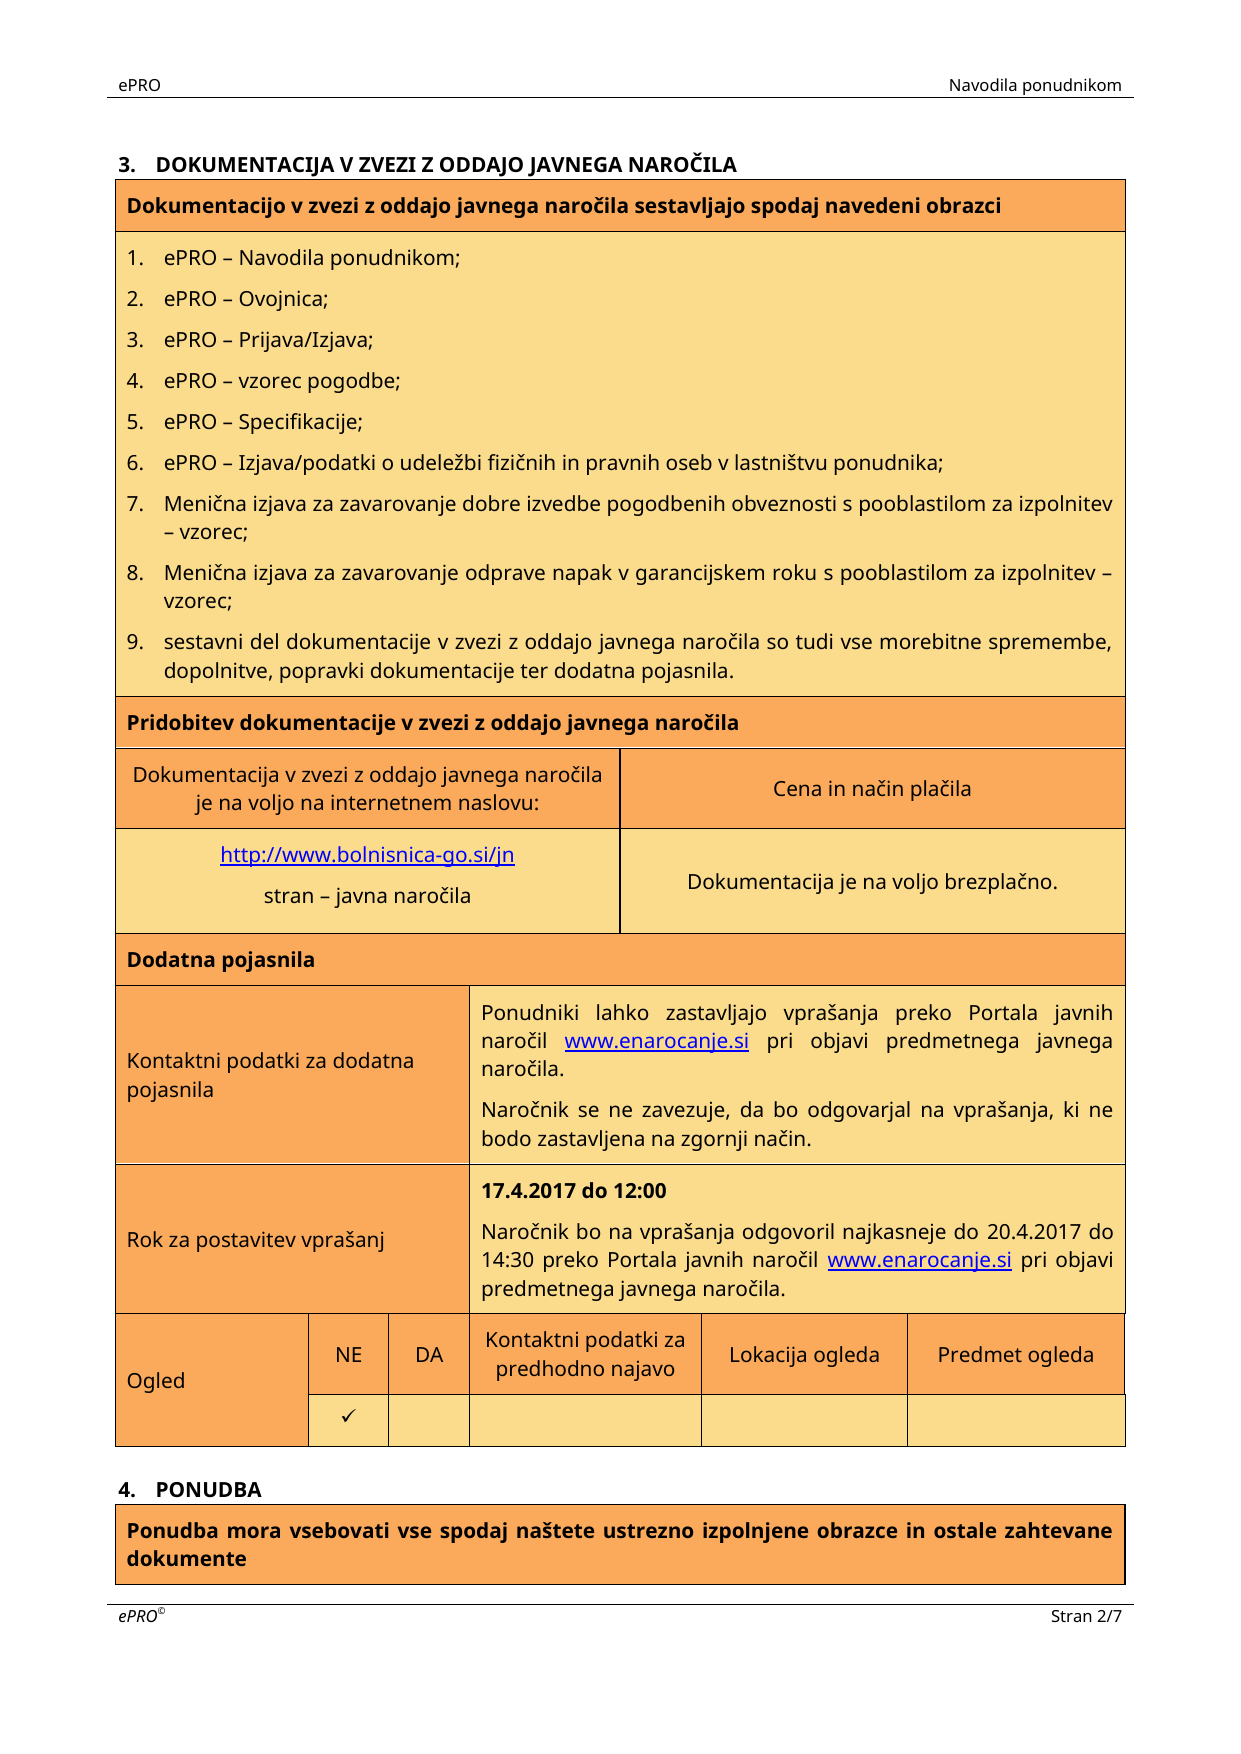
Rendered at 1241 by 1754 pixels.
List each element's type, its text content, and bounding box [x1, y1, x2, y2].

list DOKUMENTACIJA V ZVEZI Z ODDAJO JAVNEGA NAROČILA [118, 150, 1122, 179]
table_cell Ponudniki lahko zastavljajo vprašanja preko Portala javnih naročil www.enarocanje.si pri objavi predmetnega javnega naročila. Naročnik se ne zavezuje, da bo odgovarjal na vprašanja, ki ne bodo zastavljena na zgornji način. [470, 986, 1125, 1163]
table_cell Cena in način plačila [621, 749, 1125, 828]
table_cell [389, 1395, 469, 1446]
table_header Dokumentacijo v zvezi z oddajo javnega naročila sestavljajo spodaj navedeni obrazci [116, 180, 1125, 231]
table_cell Dodatna pojasnila [116, 934, 1125, 985]
table_cell [702, 1395, 907, 1446]
table_cell Pridobitev dokumentacije v zvezi z oddajo javnega naročila [116, 697, 1125, 747]
table_header Ponudba mora vsebovati vse spodaj naštete ustrezno izpolnjene obrazce in ostale zahtevane dokumente [116, 1505, 1124, 1584]
list PONUDBA [118, 1475, 1122, 1504]
table_cell Lokacija ogleda [702, 1314, 907, 1394]
table_cell Ogled [116, 1314, 308, 1446]
table_cell [309, 1395, 388, 1446]
table_cell http://www.bolnisnica-go.si/jn stran – javna naročila [116, 829, 619, 933]
table_cell [908, 1395, 1125, 1446]
table_cell DA [389, 1314, 469, 1394]
table_cell Dokumentacija v zvezi z oddajo javnega naročila je na voljo na internetnem naslovu: [116, 749, 619, 828]
table_cell Dokumentacija je na voljo brezplačno. [621, 829, 1125, 933]
table_cell 17.4.2017 do 12:00 Naročnik bo na vprašanja odgovoril najkasneje do 20.4.2017 do 14:30 preko Portala javnih naročil www.enarocanje.si pri objavi predmetnega javnega naročila. [470, 1165, 1125, 1313]
table_cell Kontaktni podatki za dodatna pojasnila [116, 986, 469, 1163]
table_cell Rok za postavitev vprašanj [116, 1165, 469, 1313]
table_cell ePRO – Navodila ponudnikom; ePRO – Ovojnica; ePRO – Prijava/Izjava; ePRO – vzorec pogodbe; ePRO – Specifikacije; ePRO – Izjava/podatki o udeležbi fizičnih in pravnih oseb v lastništvu ponudnika; Menična izjava za zavarovanje dobre izvedbe pogodbenih obveznosti s pooblastilom za izpolnitev – vzorec; Menična izjava za zavarovanje odprave napak v garancijskem roku s pooblastilom za izpolnitev – vzorec; sestavni del dokumentacije v zvezi z oddajo javnega naročila so tudi vse morebitne spremembe, dopolnitve, popravki dokumentacije ter dodatna pojasnila. [116, 232, 1125, 696]
table_cell NE [309, 1314, 388, 1394]
table_cell Kontaktni podatki za predhodno najavo [470, 1314, 701, 1394]
table_cell Predmet ogleda [908, 1314, 1124, 1394]
table_cell [470, 1395, 701, 1446]
